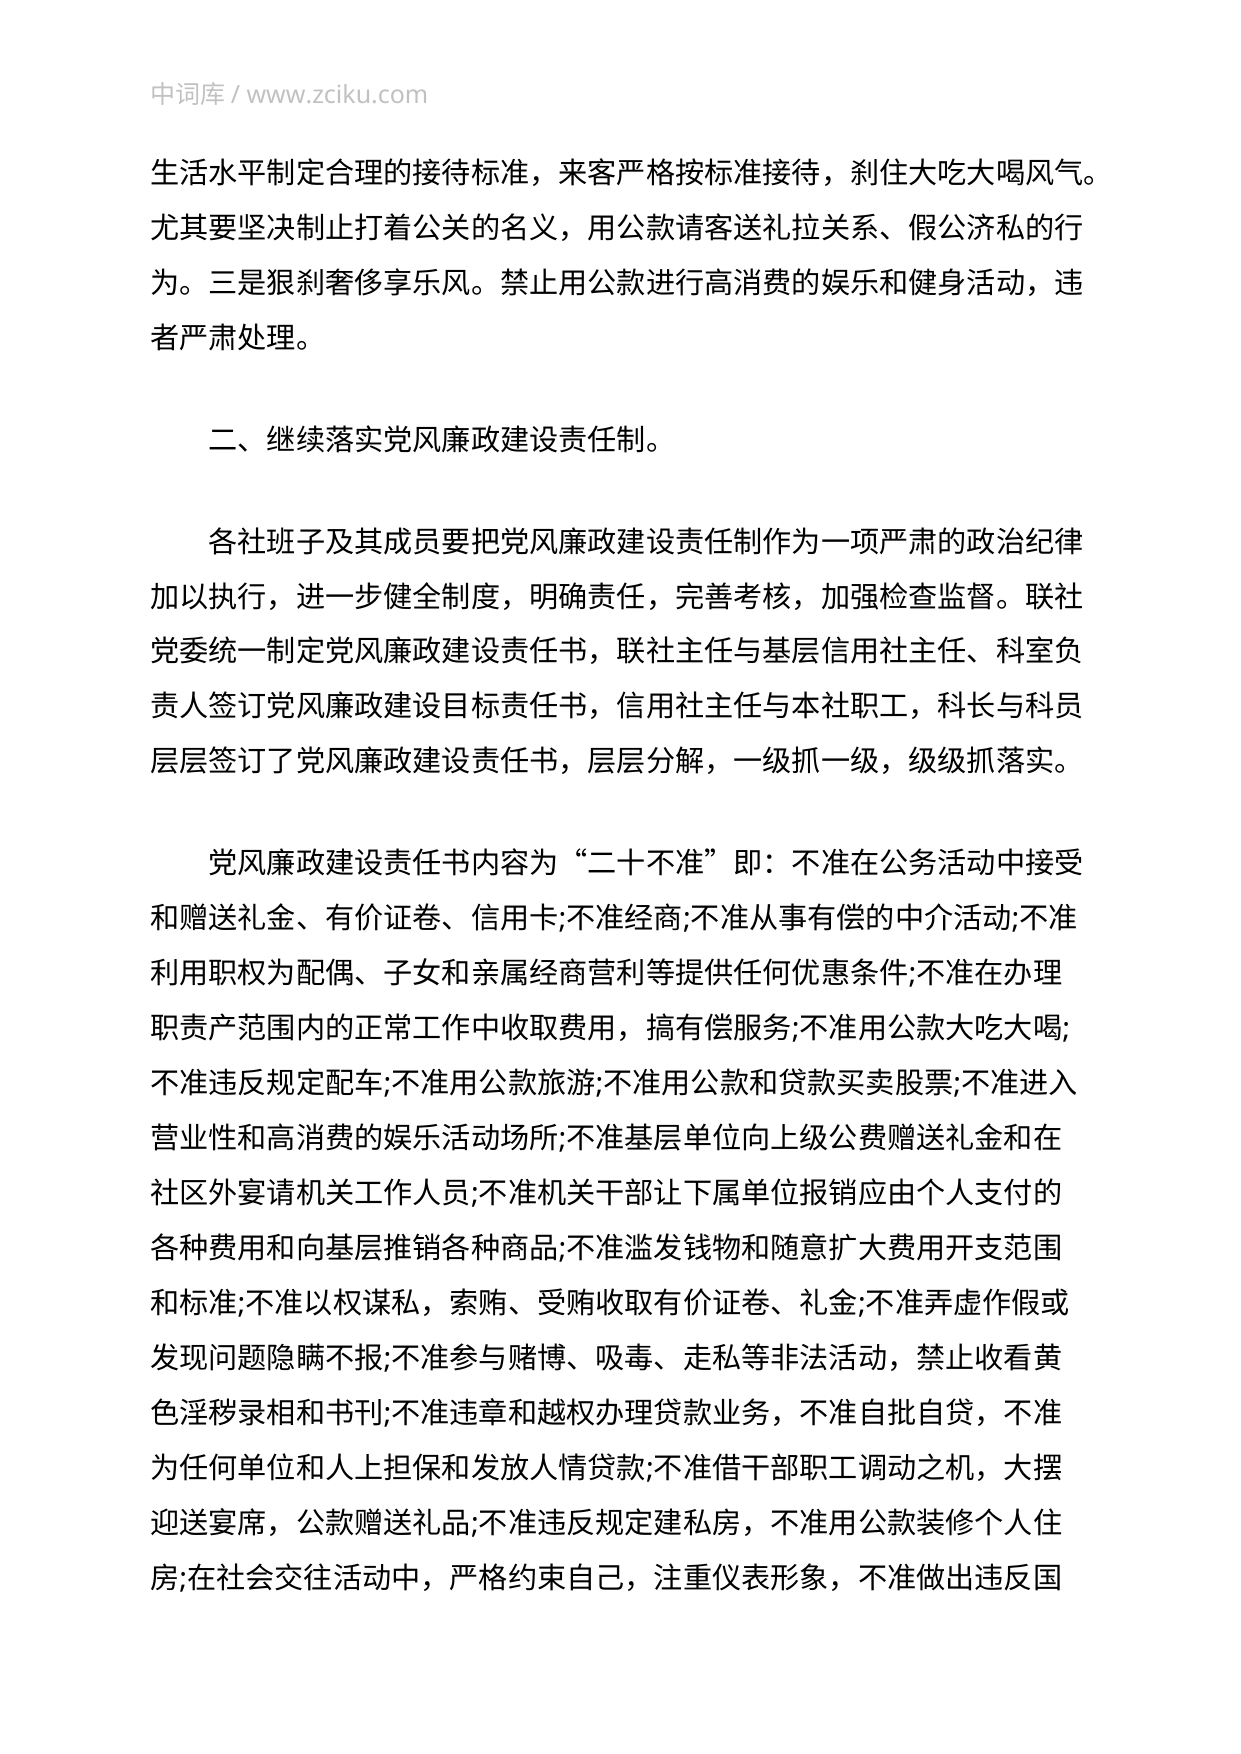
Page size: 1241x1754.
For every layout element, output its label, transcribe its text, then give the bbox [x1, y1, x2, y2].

text 二、继续落实党风廉政建设责任制。 [150, 416, 1090, 459]
text 各社班子及其成员要把党风廉政建设责任制作为一项严肃的政治纪律加以执行，进一步健全制度，明确责任，完善考核，加强检查监督。联社党委统一制定党风廉政建设责任书，联社主任与基层信用社主任、科室负责人签订党风廉政建设目标责任书，信用社主任与本社职工，科长与科员层层签订了党风廉政建设责任书，层层分解，一级抓一级，级级抓落实。 [150, 518, 1090, 780]
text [150, 150, 1090, 357]
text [150, 839, 1090, 1597]
